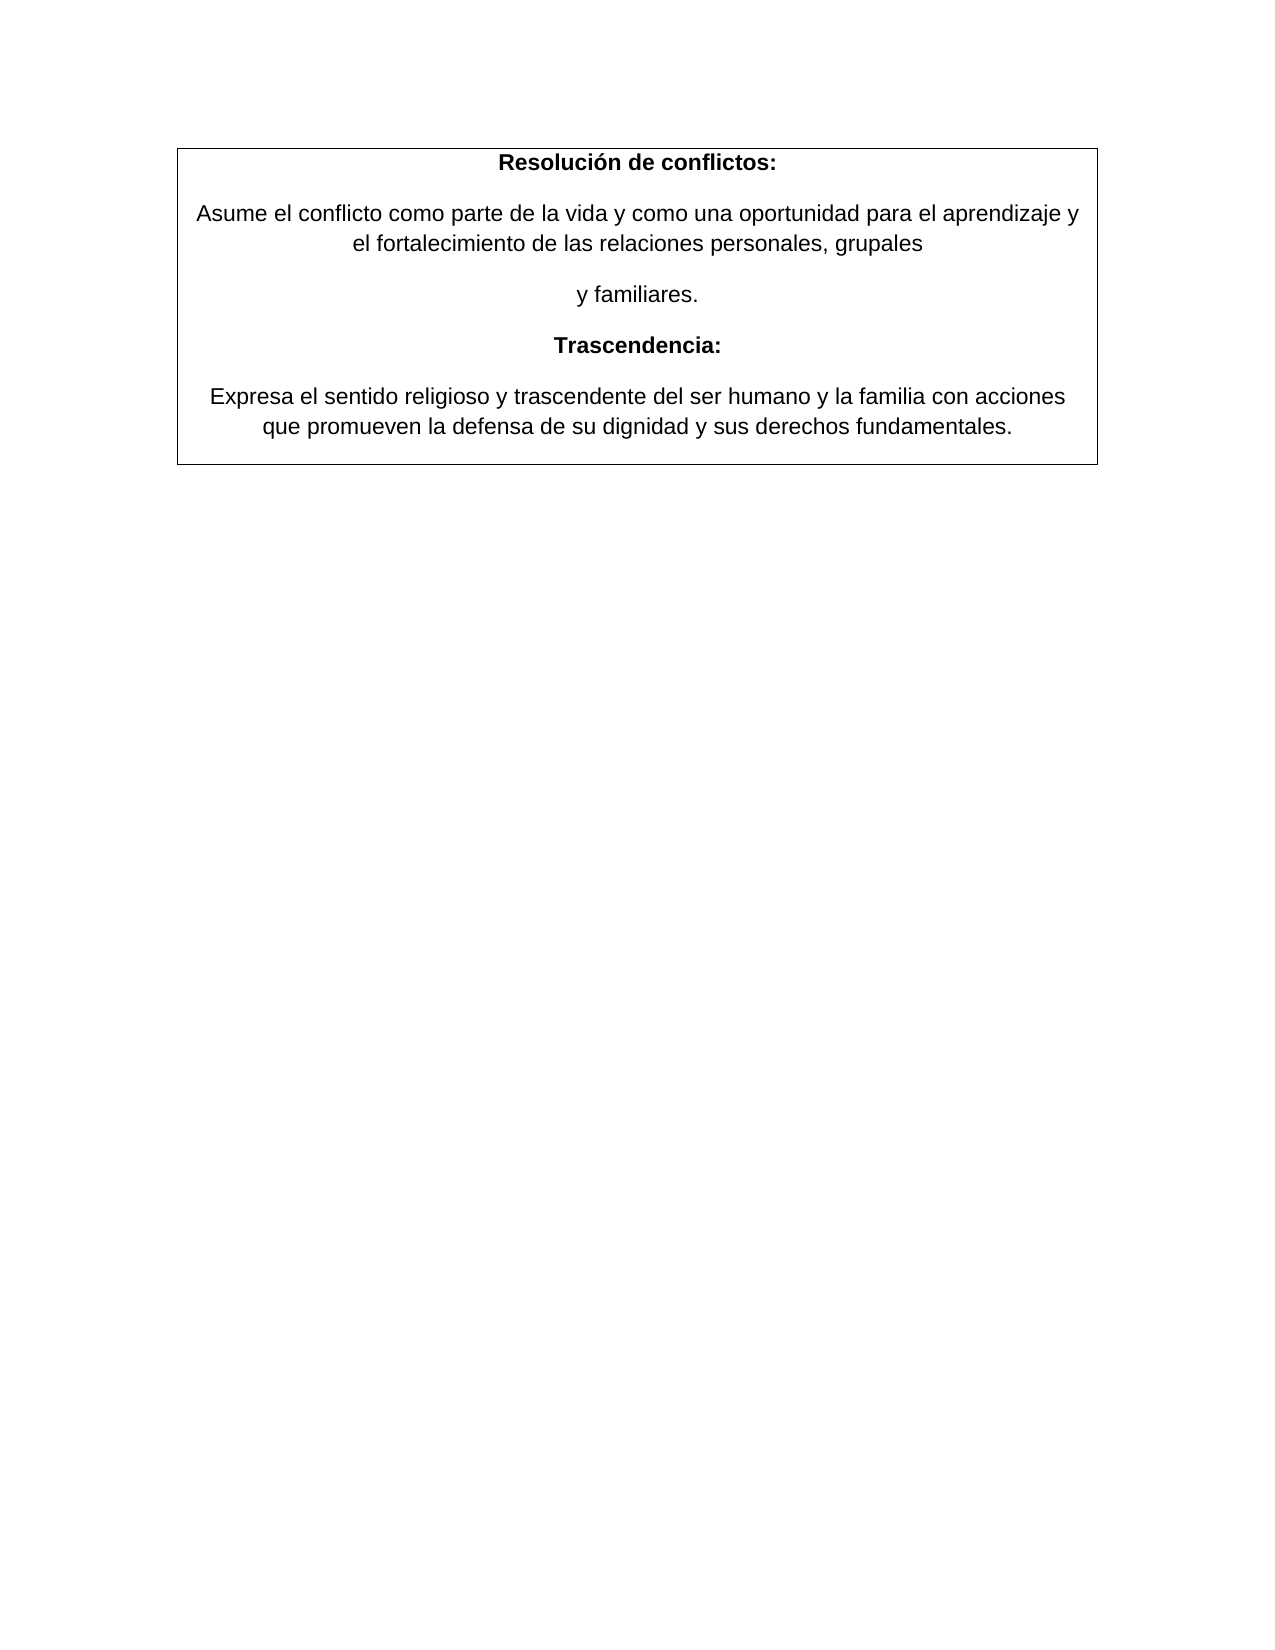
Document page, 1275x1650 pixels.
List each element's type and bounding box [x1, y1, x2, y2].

table_cell [178, 149, 1097, 464]
